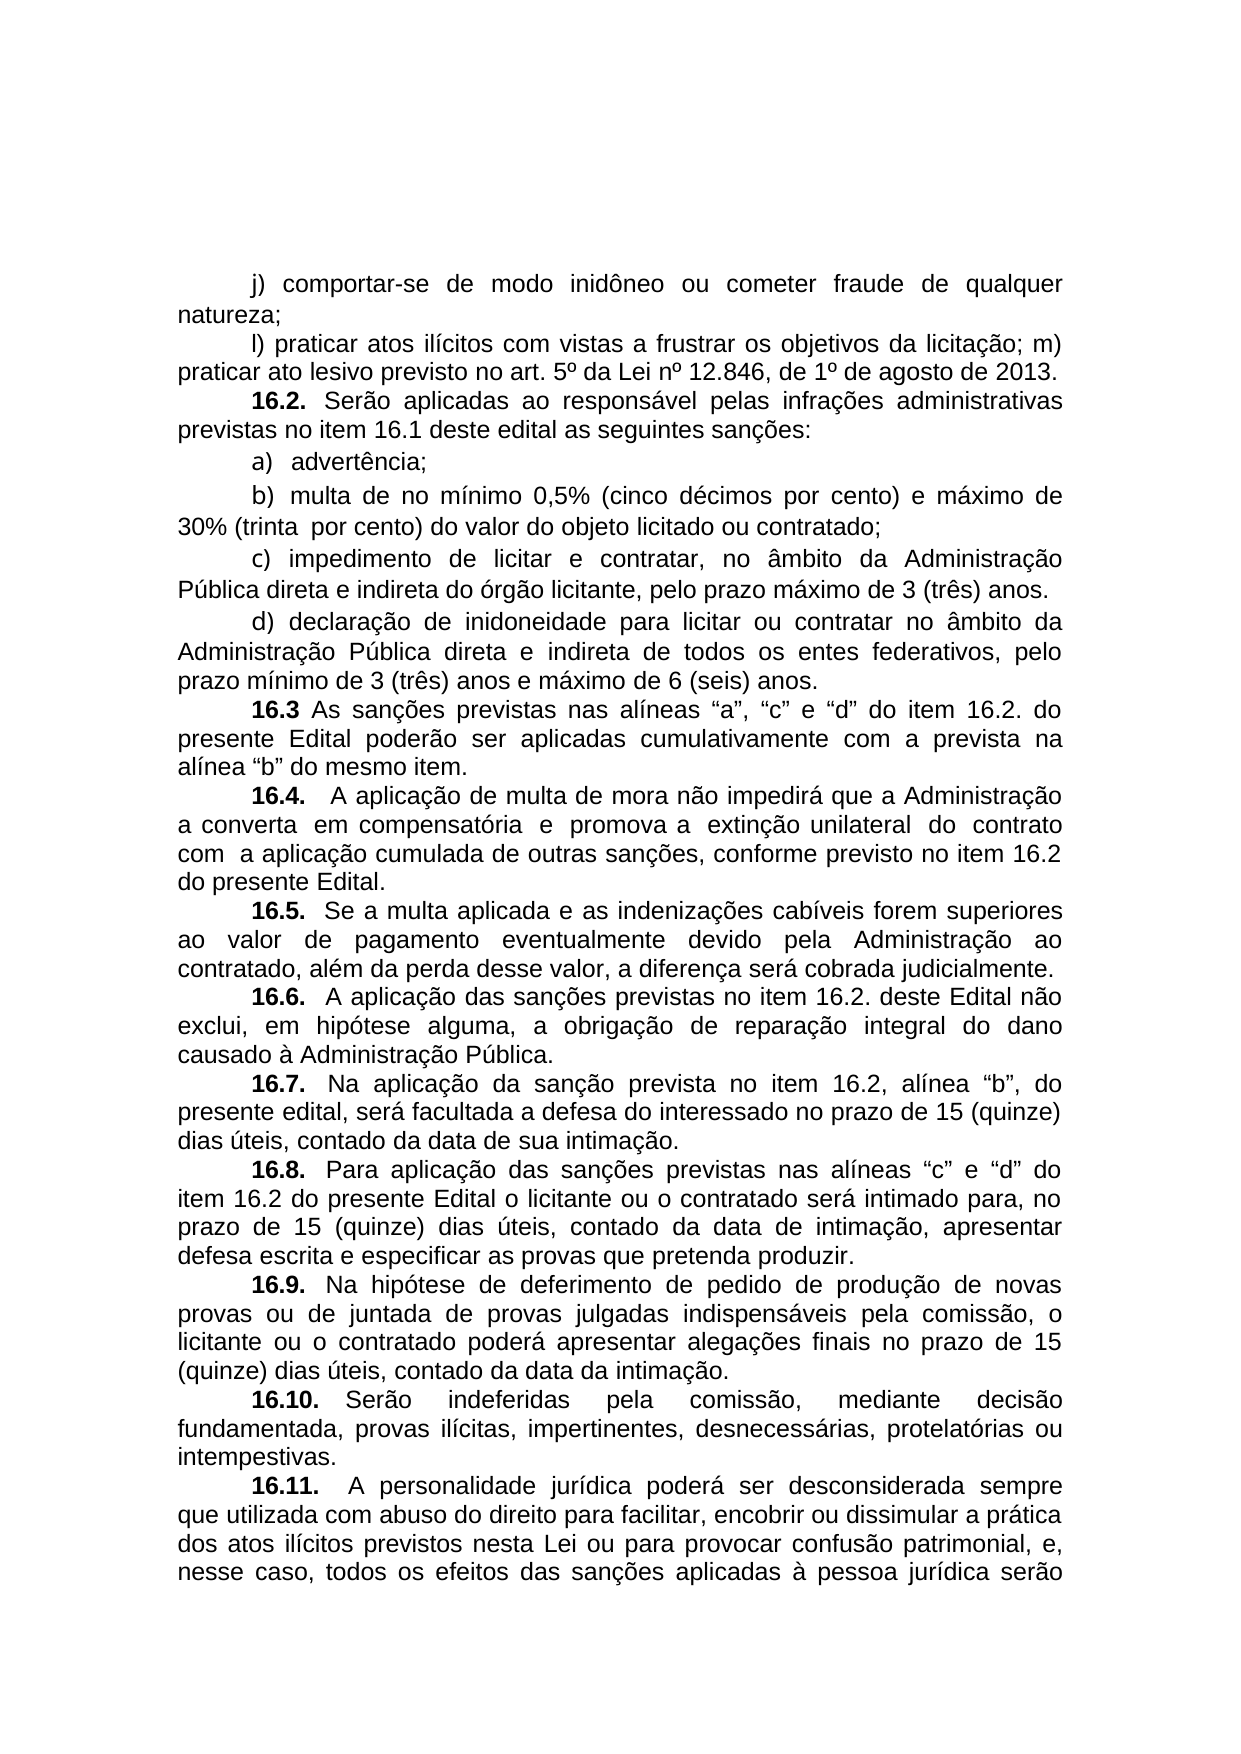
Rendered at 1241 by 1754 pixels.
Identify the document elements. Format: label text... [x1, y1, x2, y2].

list multa de no mínimo 0,5% (cinco décimos por cento) e máximo de 30% (trinta por cento) do valor do objeto licitado ou contratado; [177, 478, 1063, 541]
list Se a multa aplicada e as indenizações cabíveis forem superiores ao valor de pagamento eventualmente devido pela Administração ao contratado, além da perda desse valor, a diferença será cobrada judicialmente. [177, 896, 1063, 982]
list impedimento de licitar e contratar, no âmbito da Administração Pública direta e indireta do órgão licitante, pelo prazo máximo de 3 (três) anos. [177, 541, 1063, 603]
list Serão indeferidas pela comissão, mediante decisão fundamentada, provas ilícitas, impertinentes, desnecessárias, protelatórias ou intempestivas. [177, 1385, 1063, 1471]
list Serão aplicadas ao responsável pelas infrações administrativas previstas no item 16.1 deste edital as seguintes sanções: [177, 386, 1063, 444]
text 16.3 As sanções previstas nas alíneas “a”, “c” e “d” do item 16.2. do presente Edital poderão ser aplicadas cumulativamente com a prevista na alínea “b” do mesmo item. [177, 695, 1063, 781]
list declaração de inidoneidade para licitar ou contratar no âmbito da Administração Pública direta e indireta de todos os entes federativos, pelo prazo mínimo de 3 (três) anos e máximo de 6 (seis) anos. [177, 603, 1063, 695]
text l) praticar atos ilícitos com vistas a frustrar os objetivos da licitação; m) praticar ato lesivo previsto no art. 5º da Lei nº 12.846, de 1º de agosto de 2013. [177, 329, 1063, 386]
list Na aplicação da sanção prevista no item 16.2, alínea “b”, do presente edital, será facultada a defesa do interessado no prazo de 15 (quinze) dias úteis, contado da data de sua intimação. [177, 1069, 1063, 1155]
list A aplicação de multa de mora não impedirá que a Administração a converta em compensatória e promova a extinção unilateral do contrato com a aplicação cumulada de outras sanções, conforme previsto no item 16.2 do presente Edital. [177, 781, 1063, 896]
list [177, 1471, 1063, 1586]
list comportar-se de modo inidôneo ou cometer fraude de qualquer natureza; [177, 266, 1063, 329]
list Para aplicação das sanções previstas nas alíneas “c” e “d” do item 16.2 do presente Edital o licitante ou o contratado será intimado para, no prazo de 15 (quinze) dias úteis, contado da data de intimação, apresentar defesa escrita e especificar as provas que pretenda produzir. [177, 1155, 1063, 1270]
list A aplicação das sanções previstas no item 16.2. deste Edital não exclui, em hipótese alguma, a obrigação de reparação integral do dano causado à Administração Pública. [177, 982, 1063, 1069]
list Na hipótese de deferimento de pedido de produção de novas provas ou de juntada de provas julgadas indispensáveis pela comissão, o licitante ou o contratado poderá apresentar alegações finais no prazo de 15 (quinze) dias úteis, contado da data da intimação. [177, 1270, 1063, 1385]
list advertência; [177, 444, 1063, 478]
